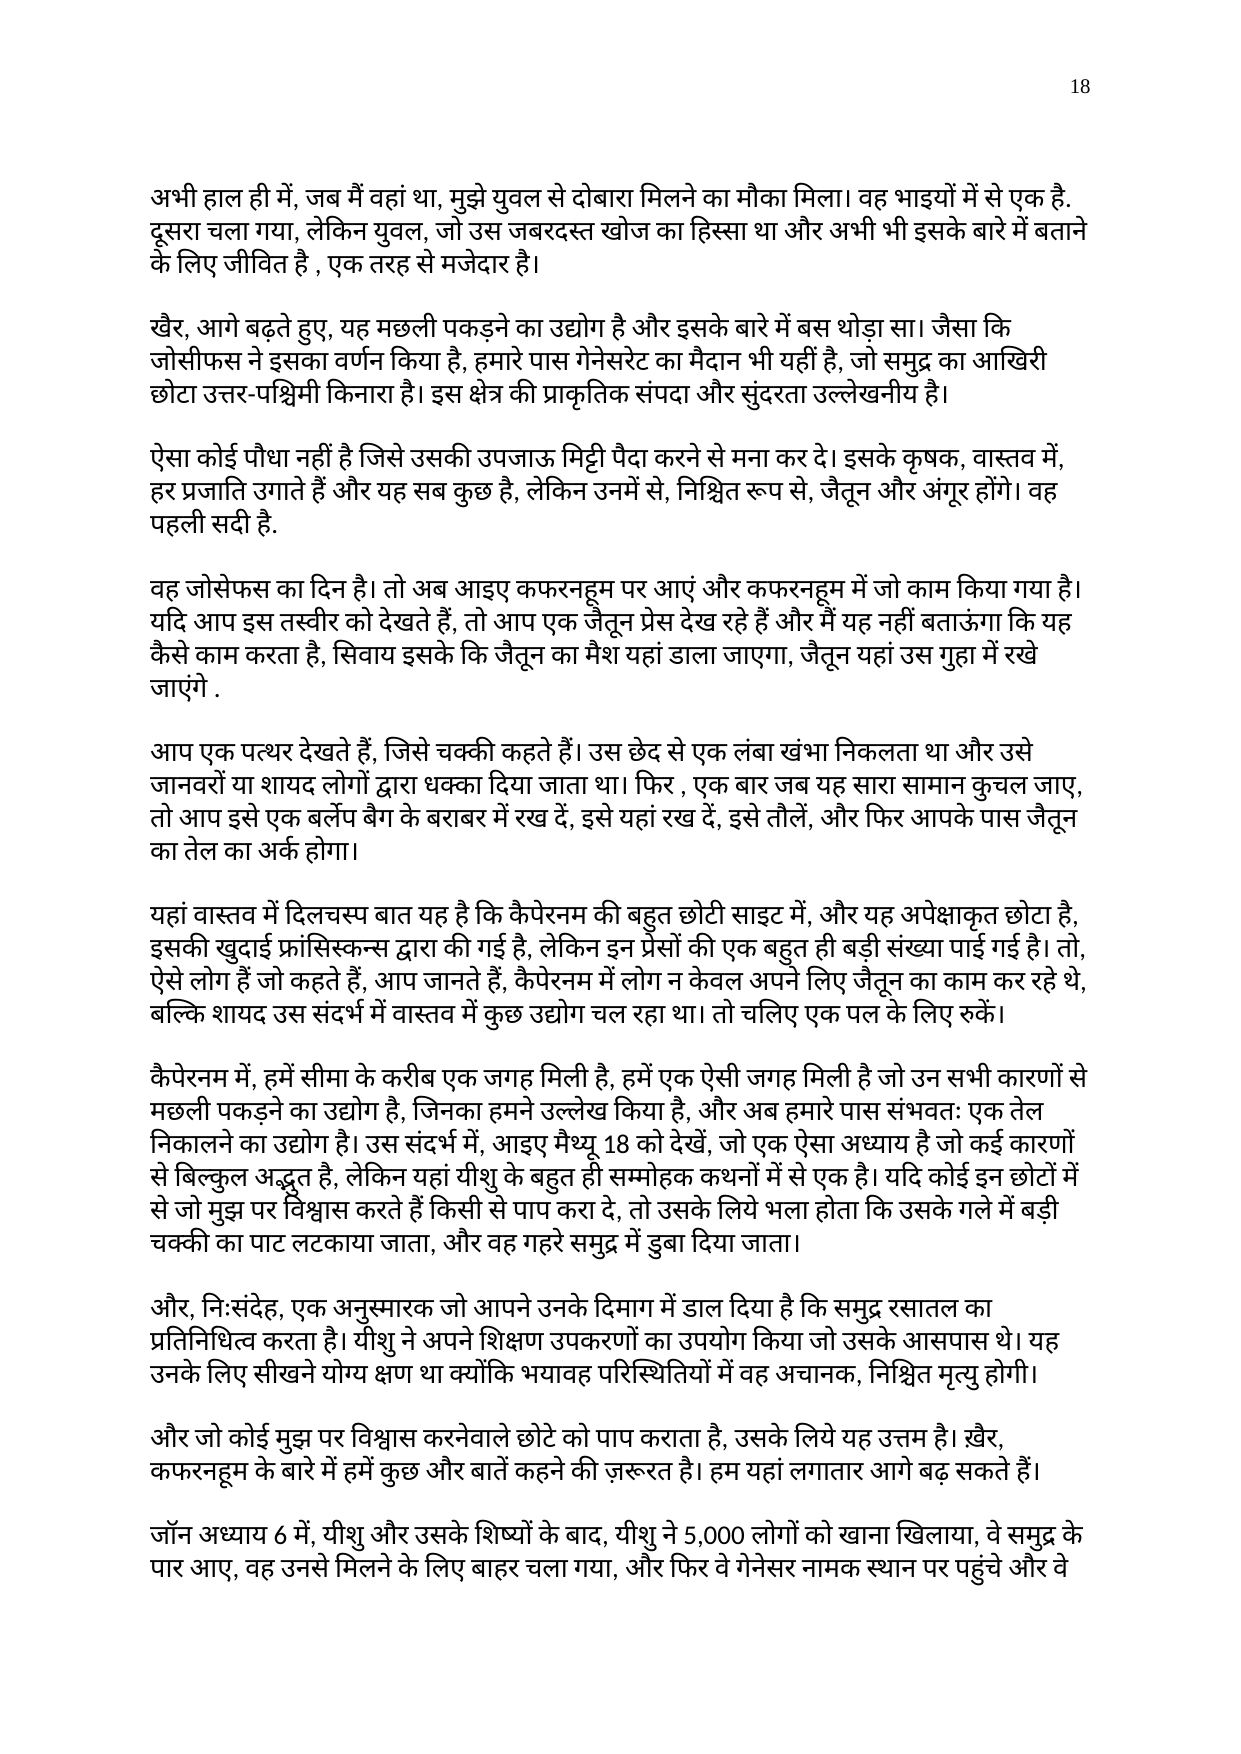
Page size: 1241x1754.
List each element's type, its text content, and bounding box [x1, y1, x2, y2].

text और, निःसंदेह, एक अनुस्मारक जो आपने उनके दिमाग में डाल दिया है कि समुद्र रसातल का प्रतिनिधित्व करता है। यीशु ने अपने शिक्षण उपकरणों का उपयोग किया जो उसके आसपास थे। यह उनके लिए सीखने योग्य क्षण था क्योंकि भयावह परिस्थितियों में वह अचानक, निश्चित मृत्यु होगी। [150, 1291, 1090, 1390]
text और जो कोई मुझ पर विश्वास करनेवाले छोटे को पाप कराता है, उसके लिये यह उत्तम है। ख़ैर, कफरनहूम के बारे में हमें कुछ और बातें कहने की ज़रूरत है। हम यहां लगातार आगे बढ़ सकते हैं। [150, 1421, 1090, 1487]
text खैर, आगे बढ़ते हुए, यह मछली पकड़ने का उद्योग है और इसके बारे में बस थोड़ा सा। जैसा कि जोसीफस ने इसका वर्णन किया है, हमारे पास गेनेसरेट का मैदान भी यहीं है, जो समुद्र का आखिरी छोटा उत्तर-पश्चिमी किनारा है। इस क्षेत्र की प्राकृतिक संपदा और सुंदरता उल्लेखनीय है। [150, 311, 1090, 410]
text ऐसा कोई पौधा नहीं है जिसे उसकी उपजाऊ मिट्टी पैदा करने से मना कर दे। इसके कृषक, वास्तव में, हर प्रजाति उगाते हैं और यह सब कुछ है, लेकिन उनमें से, निश्चित रूप से, जैतून और अंगूर होंगे। वह पहली सदी है. [150, 442, 1090, 541]
text आप एक पत्थर देखते हैं, जिसे चक्की कहते हैं। उस छेद से एक लंबा खंभा निकलता था और उसे जानवरों या शायद लोगों द्वारा धक्का दिया जाता था। फिर , एक बार जब यह सारा सामान कुचल जाए, तो आप इसे एक बर्लेप बैग के बराबर में रख दें, इसे यहां रख दें, इसे तौलें, और फिर आपके पास जैतून का तेल का अर्क होगा। [150, 735, 1090, 867]
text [150, 1518, 1090, 1584]
text अभी हाल ही में, जब मैं वहां था, मुझे युवल से दोबारा मिलने का मौका मिला। वह भाइयों में से एक है. दूसरा चला गया, लेकिन युवल, जो उस जबरदस्त खोज का हिस्सा था और अभी भी इसके बारे में बताने के लिए जीवित है , एक तरह से मजेदार है। [150, 181, 1090, 280]
text कैपेरनम में, हमें सीमा के करीब एक जगह मिली है, हमें एक ऐसी जगह मिली है जो उन सभी कारणों से मछली पकड़ने का उद्योग है, जिनका हमने उल्लेख किया है, और अब हमारे पास संभवतः एक तेल निकालने का उद्योग है। उस संदर्भ में, आइए मैथ्यू 18 को देखें, जो एक ऐसा अध्याय है जो कई कारणों से बिल्कुल अद्भुत है, लेकिन यहां यीशु के बहुत ही सम्मोहक कथनों में से एक है। यदि कोई इन छोटों में से जो मुझ पर विश्वास करते हैं किसी से पाप करा दे, तो उसके लिये भला होता कि उसके गले में बड़ी चक्की का पाट लटकाया जाता, और वह गहरे समुद्र में डुबा दिया जाता। [150, 1061, 1090, 1259]
text यहां वास्तव में दिलचस्प बात यह है कि कैपेरनम की बहुत छोटी साइट में, और यह अपेक्षाकृत छोटा है, इसकी खुदाई फ्रांसिस्कन्स द्वारा की गई है, लेकिन इन प्रेसों की एक बहुत ही बड़ी संख्या पाई गई है। तो, ऐसे लोग हैं जो कहते हैं, आप जानते हैं, कैपेरनम में लोग न केवल अपने लिए जैतून का काम कर रहे थे, बल्कि शायद उस संदर्भ में वास्तव में कुछ उद्योग चल रहा था। तो चलिए एक पल के लिए रुकें। [150, 898, 1090, 1030]
text वह जोसेफस का दिन है। तो अब आइए कफरनहूम पर आएं और कफरनहूम में जो काम किया गया है। यदि आप इस तस्वीर को देखते हैं, तो आप एक जैतून प्रेस देख रहे हैं और मैं यह नहीं बताऊंगा कि यह कैसे काम करता है, सिवाय इसके कि जैतून का मैश यहां डाला जाएगा, जैतून यहां उस गुहा में रखे जाएंगे . [150, 572, 1090, 704]
